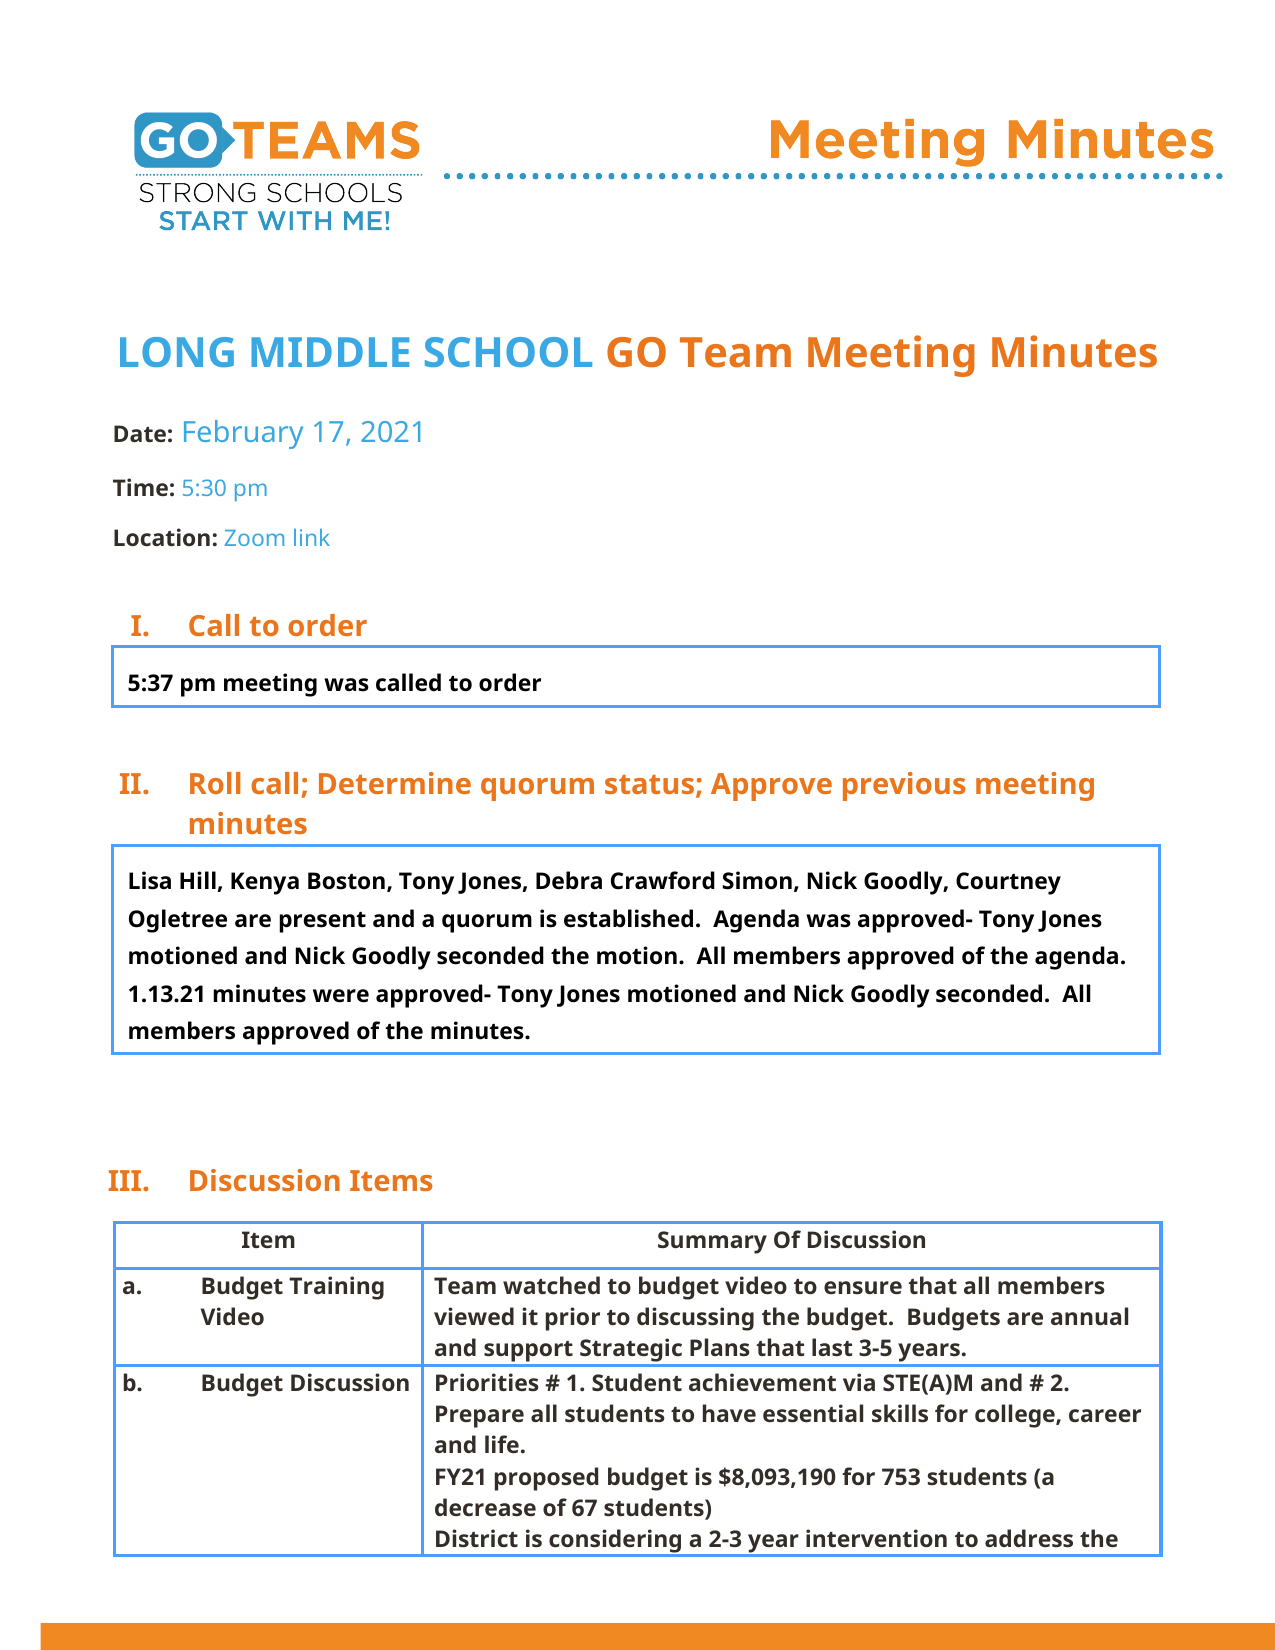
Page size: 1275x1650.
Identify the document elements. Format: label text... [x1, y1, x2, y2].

subtitle Date: February 17, 2021 [112, 411, 1162, 451]
text Time: 5:30 pm [112, 472, 1162, 503]
subtitle Discussion Items [150, 1161, 1162, 1200]
subtitle Roll call; Determine quorum status; Approve previous meeting minutes [150, 764, 1162, 843]
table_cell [424, 1367, 1159, 1554]
picture [40, 112, 1275, 1650]
subtitle LONG MIDDLE SCHOOL GO Team Meeting Minutes [112, 323, 1162, 380]
table_cell Budget Training Video [116, 1270, 421, 1363]
table_header Summary Of Discussion [424, 1224, 1159, 1267]
subtitle Call to order [150, 605, 1162, 644]
table_cell Team watched to budget video to ensure that all members viewed it prior to discussing the budget. Budgets are annual and support Strategic Plans that last 3-5 years. [424, 1270, 1159, 1363]
table_cell Budget Discussion [116, 1367, 421, 1554]
text Location: Zoom link [112, 522, 1162, 553]
table_header Item [116, 1224, 421, 1267]
